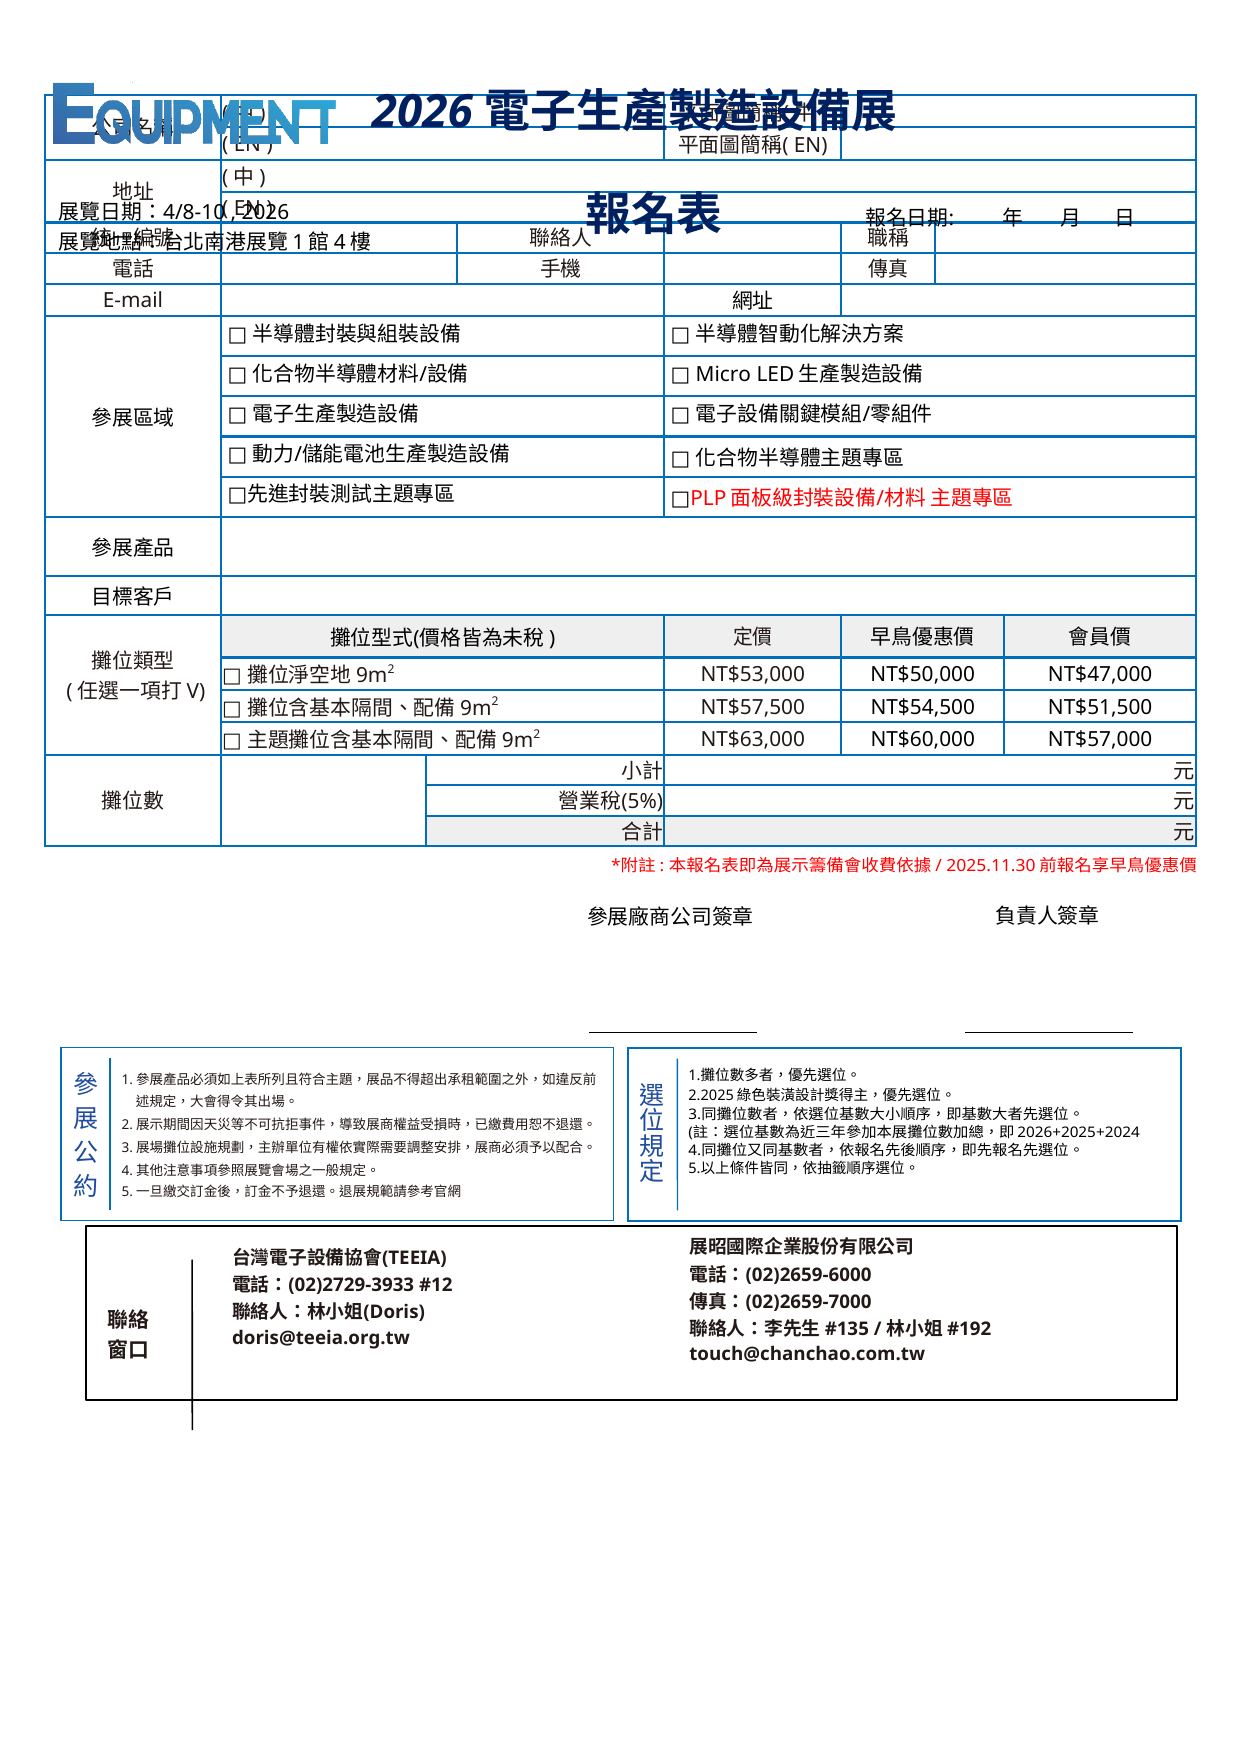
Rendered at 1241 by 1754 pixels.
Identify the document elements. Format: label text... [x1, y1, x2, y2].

picture [53, 81, 432, 144]
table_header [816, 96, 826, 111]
table_cell □ 化合物半導體主題專區 [665, 438, 1195, 476]
table_cell 參展區域 [46, 317, 220, 516]
table_cell ( 中 ) [222, 161, 1195, 191]
table_cell 職稱 [842, 224, 934, 252]
table_cell [222, 224, 456, 252]
table_cell [936, 224, 1195, 252]
table_cell ( EN ) [702, 193, 1195, 221]
table_header [842, 96, 857, 126]
table_cell □先進封裝測試主題專區 [222, 478, 663, 516]
table_cell 攤位型式(價格皆為未稅 ) [222, 616, 663, 656]
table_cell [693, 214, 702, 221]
table_header [886, 96, 1195, 126]
table_cell 攤位數 [46, 756, 220, 845]
table_cell 小計 [427, 756, 663, 784]
table_cell [222, 518, 1195, 575]
table_header 平面圖簡稱( 中 ) [726, 96, 782, 126]
table_cell 攤位類型 ( 任選一項打 V) [46, 616, 220, 754]
table_cell 傳真 [842, 254, 934, 282]
table_header ( 中 ) [432, 96, 458, 126]
table_cell 營業稅(5%) [427, 786, 663, 815]
table_cell NT$53,000 [665, 659, 840, 689]
table_cell 平面圖簡稱( EN) [665, 128, 840, 158]
table_cell NT$50,000 [842, 659, 1003, 689]
table_cell 網址 [665, 285, 840, 315]
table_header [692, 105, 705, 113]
table_cell [222, 254, 456, 282]
table_cell 聯絡人 [458, 224, 663, 252]
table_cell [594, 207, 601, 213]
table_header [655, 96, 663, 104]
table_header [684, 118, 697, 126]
table_header 公司名稱 [46, 96, 220, 158]
table_cell [665, 224, 840, 252]
table_cell □ 主題攤位含基本隔間、配備 9m2 [222, 723, 663, 754]
table_cell 地址 [46, 161, 220, 221]
table_header [862, 102, 869, 113]
table_cell □ 攤位含基本隔間、配備 9m2 [222, 691, 663, 721]
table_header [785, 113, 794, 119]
table_cell 參展產品 [46, 518, 220, 575]
table_header [860, 118, 866, 126]
table_cell [842, 128, 1195, 158]
table_cell □ Micro LED生產製造設備 [665, 357, 1195, 395]
table_cell 統一編號 [46, 224, 220, 252]
table_cell ( EN ) [651, 193, 696, 221]
table_cell 元 [665, 786, 1195, 815]
table_cell 元 [665, 756, 1195, 784]
table_header ( 中 ) [509, 96, 559, 126]
table_cell ( EN ) [222, 128, 663, 158]
table_cell □ 電子設備關鍵模組/零組件 [665, 397, 1195, 435]
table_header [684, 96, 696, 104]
table_cell NT$54,500 [842, 691, 1003, 721]
table_cell [222, 577, 1195, 613]
table_cell 目標客戶 [46, 577, 220, 613]
table_cell NT$63,000 [665, 723, 840, 754]
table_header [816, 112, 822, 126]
table_cell 定價 [665, 616, 840, 656]
table_cell □ 化合物半導體材料/設備 [222, 357, 663, 395]
table_cell 早鳥優惠價 [842, 616, 1003, 656]
table_cell 合計 [427, 817, 663, 845]
table_cell □ 攤位淨空地 9m2 [222, 659, 663, 689]
table_header ( 中 ) [456, 96, 521, 126]
table_cell [842, 285, 1195, 315]
table_cell NT$57,500 [665, 691, 840, 721]
table_cell E-mail [46, 285, 220, 315]
table_cell □ 半導體智動化解決方案 [665, 317, 1195, 355]
table_cell □ 電子生產製造設備 [222, 397, 663, 435]
table_cell [222, 756, 425, 845]
table_cell □ 動力/儲能電池生產製造設備 [222, 438, 663, 476]
table_cell [222, 285, 663, 315]
table_cell □ 半導體封裝與組裝設備 [222, 317, 663, 355]
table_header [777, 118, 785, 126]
table_cell 手機 [458, 254, 663, 282]
table_cell ( EN ) [222, 193, 595, 221]
table_header ( 中 ) [556, 96, 596, 126]
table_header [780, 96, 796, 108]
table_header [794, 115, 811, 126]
table_header ( 中 ) [602, 96, 640, 126]
table_cell 會員價 [1005, 616, 1195, 656]
table_cell 電話 [46, 254, 220, 282]
table_cell □PLP面板級封裝設備/材料 主題專區 [665, 478, 1195, 516]
table_cell NT$47,000 [1005, 659, 1195, 689]
table_cell [665, 254, 840, 282]
text *附註 : 本報名表即為展示籌備會收費依據 / 2025.11.30前報名享早鳥優惠價 [608, 852, 1196, 876]
table_cell NT$57,000 [1005, 723, 1195, 754]
table_cell NT$60,000 [842, 723, 1003, 754]
table_header [871, 118, 881, 126]
table_cell NT$51,500 [1005, 691, 1195, 721]
table_cell ( EN ) [613, 193, 648, 221]
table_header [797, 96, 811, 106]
table_cell [936, 254, 1195, 282]
table_cell 元 [665, 817, 1195, 845]
